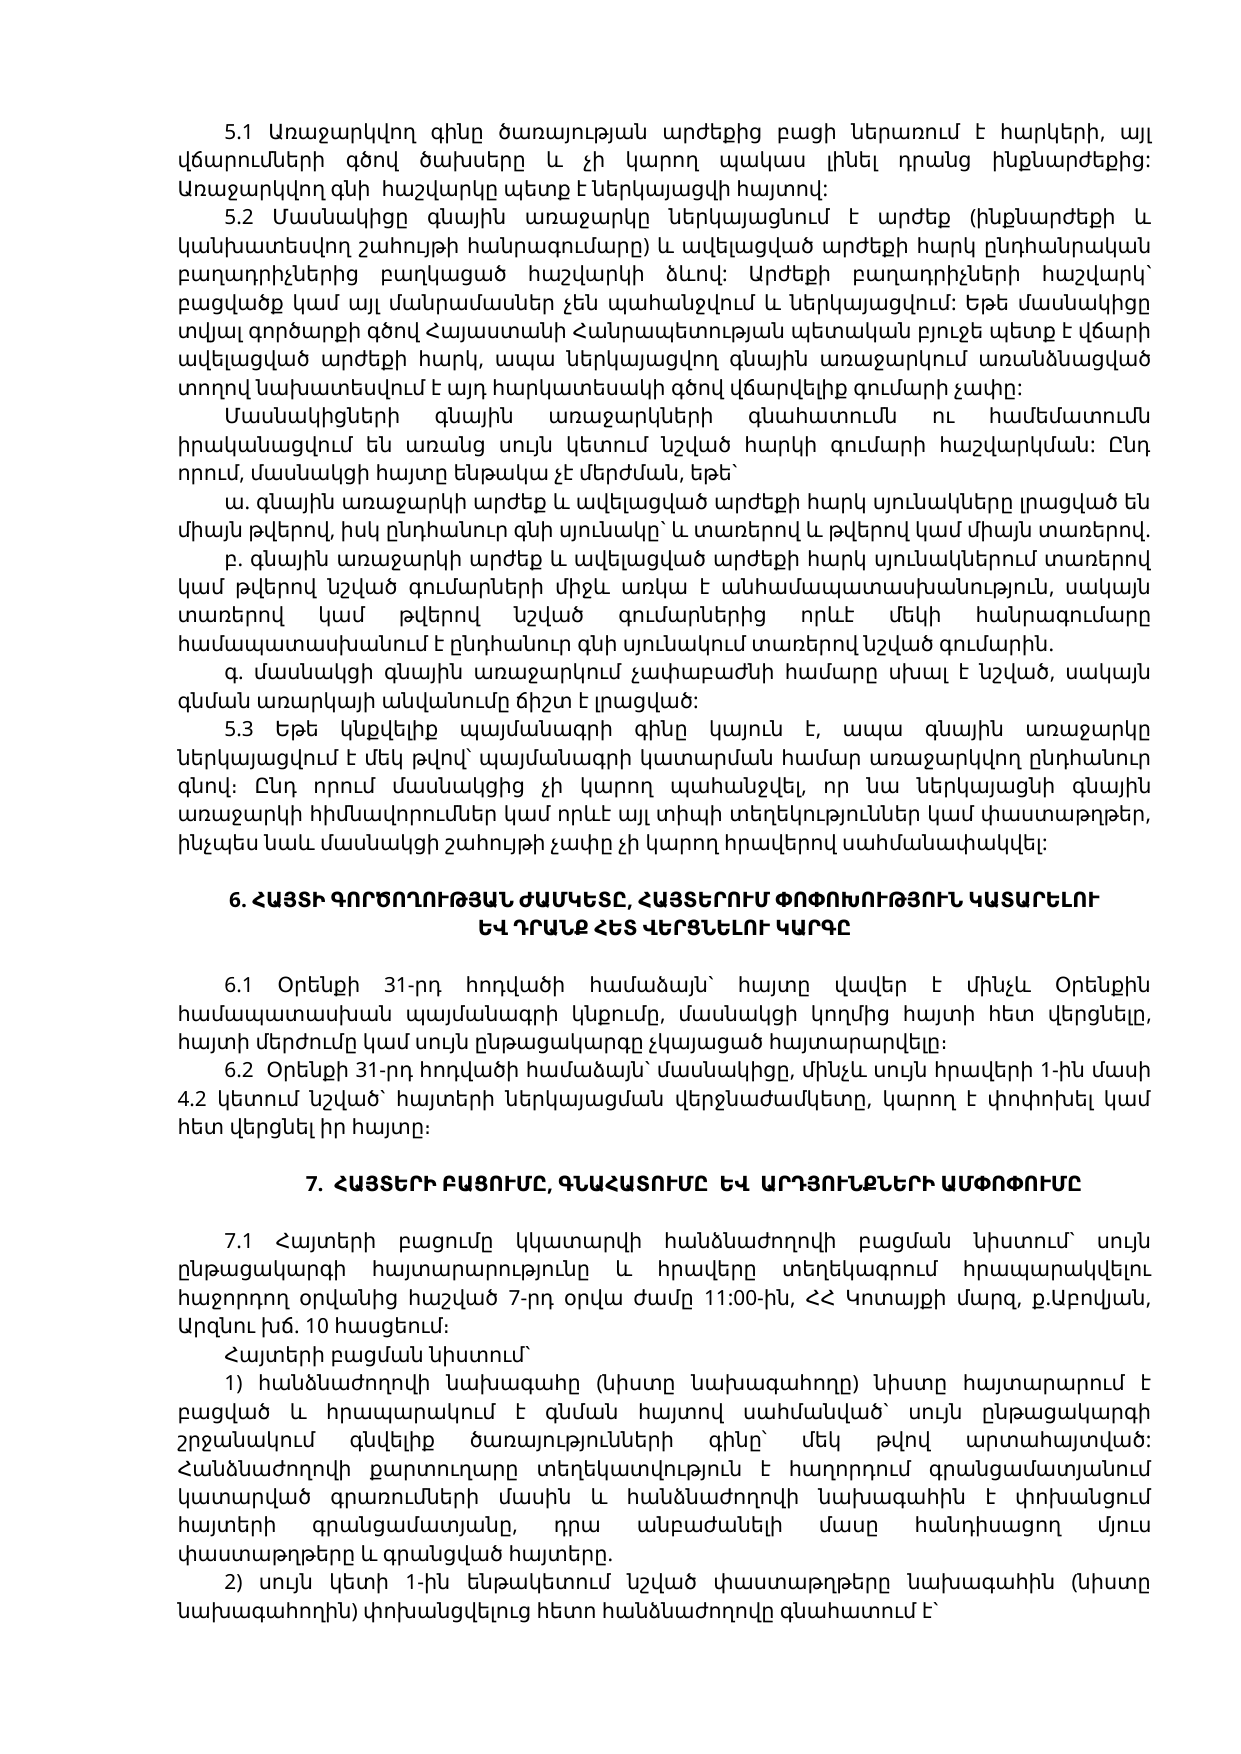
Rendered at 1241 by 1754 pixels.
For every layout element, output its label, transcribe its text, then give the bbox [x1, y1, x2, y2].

text 5.3 Եթե կնքվելիք պայմանագրի գինը կայուն է, ապա գնային առաջարկը ներկայացվում է մեկ թվով՝ պայմանագրի կատարման համար առաջարկվող ընդհանուր գնով։ Ընդ որում մասնակցից չի կարող պահանջվել, որ նա ներկայացնի գնային առաջարկի հիմնավորումներ կամ որևէ այլ տիպի տեղեկություններ կամ փաստաթղթեր, ինչպես նաև մասնակցի շահույթի չափը չի կարող հրավերով սահմանափակվել: [177, 714, 1152, 856]
text Հայտերի բացման նիստում` [177, 1340, 1152, 1368]
text Մասնակիցների գնային առաջարկների գնահատումն ու համեմատումն իրականացվում են առանց սույն կետում նշված հարկի գումարի հաշվարկման: Ընդ որում, մասնակցի հայտը ենթակա չէ մերժման, եթե` [177, 401, 1152, 487]
text ա. գնային առաջարկի արժեք և ավելացված արժեքի հարկ սյունակները լրացված են միայն թվերով, իսկ ընդհանուր գնի սյունակը` և տառերով և թվերով կամ միայն տառերով. [177, 487, 1152, 544]
text 6.2 Օրենքի 31-րդ հոդվածի համաձայն` մասնակիցը, մինչև սույն հրավերի 1-ին մասի 4.2 կետում նշված` հայտերի ներկայացման վերջնաժամկետը, կարող է փոփոխել կամ հետ վերցնել իր հայտը։ [177, 1056, 1152, 1141]
text 1) հանձնաժողովի նախագահը (նիստը նախագահողը) նիստը հայտարարում է բացված և հրապարակում է գնման հայտով սահմանված` սույն ընթացակարգի շրջանակում գնվելիք ծառայությունների գինը՝ մեկ թվով արտահայտված: Հանձնաժողովի քարտուղարը տեղեկատվություն է հաղորդում գրանցամատյանում կատարված գրառումների մասին և հանձնաժողովի նախագահին է փոխանցում հայտերի գրանցամատյանը, դրա անբաժանելի մասը հանդիսացող մյուս փաստաթղթերը և գրանցված հայտերը. [177, 1368, 1152, 1567]
text գ. մասնակցի գնային առաջարկում չափաբաժնի համարը սխալ է նշված, սակայն գնման առարկայի անվանումը ճիշտ է լրացված: [177, 657, 1152, 714]
text 6. ՀԱՅՏԻ ԳՈՐԾՈՂՈՒԹՅԱՆ ԺԱՄԿԵՏԸ, ՀԱՅՏԵՐՈՒՄ ՓՈՓՈԽՈՒԹՅՈՒՆ ԿԱՏԱՐԵԼՈՒ [177, 885, 1152, 913]
text 5.1 Առաջարկվող գինը ծառայության արժեքից բացի ներառում է հարկերի, այլ վճարումների գծով ծախսերը և չի կարող պակաս լինել դրանց ինքնարժեքից: Առաջարկվող գնի հաշվարկը պետք է ներկայացվի հայտով: [177, 117, 1152, 202]
text 6.1 Օրենքի 31-րդ հոդվածի համաձայն` հայտը վավեր է մինչև Օրենքին համապատասխան պայմանագրի կնքումը, մասնակցի կողմից հայտի հետ վերցնելը, հայտի մերժումը կամ սույն ընթացակարգը չկայացած հայտարարվելը։ [177, 970, 1152, 1056]
text 2) սույն կետի 1-ին ենթակետում նշված փաստաթղթերը նախագահին (նիստը նախագահողին) փոխանցվելուց հետո հանձնաժողովը գնահատում է` [177, 1567, 1152, 1624]
text ԵՎ ԴՐԱՆՔ ՀԵՏ ՎԵՐՑՆԵԼՈՒ ԿԱՐԳԸ [177, 913, 1152, 942]
text 5.2 Մասնակիցը գնային առաջարկը ներկայացնում է արժեք (ինքնարժեքի և կանխատեսվող շահույթի հանրագումարը) և ավելացված արժեքի հարկ ընդհանրական բաղադրիչներից բաղկացած հաշվարկի ձևով: Արժեքի բաղադրիչների հաշվարկ` բացվածք կամ այլ մանրամասներ չեն պահանջվում և ներկայացվում: Եթե մասնակիցը տվյալ գործարքի գծով Հայաստանի Հանրապետության պետական բյուջե պետք է վճարի ավելացված արժեքի հարկ, ապա ներկայացվող գնային առաջարկում առանձնացված տողով նախատեսվում է այդ հարկատեսակի գծով վճարվելիք գումարի չափը: [177, 202, 1152, 401]
text 7. ՀԱՅՏԵՐԻ ԲԱՑՈՒՄԸ, ԳՆԱՀԱՏՈՒՄԸ ԵՎ ԱՐԴՅՈՒՆՔՆԵՐԻ ԱՄՓՈՓՈՒՄԸ [177, 1169, 1152, 1198]
text 7.1 Հայտերի բացումը կկատարվի հանձնաժողովի բացման նիստում` սույն ընթացակարգի հայտարարությունը և հրավերը տեղեկագրում հրապարակվելու հաջորդող օրվանից հաշված 7-րդ օրվա ժամը 11:00-ին, ՀՀ Կոտայքի մարզ, ք.Աբովյան, Արզնու խճ. 10 հասցեում։ [177, 1226, 1152, 1340]
text բ. գնային առաջարկի արժեք և ավելացված արժեքի հարկ սյունակներում տառերով կամ թվերով նշված գումարների միջև առկա է անհամապատասխանություն, սակայն տառերով կամ թվերով նշված գումարներից որևէ մեկի հանրագումարը համապատասխանում է ընդհանուր գնի սյունակում տառերով նշված գումարին. [177, 544, 1152, 657]
